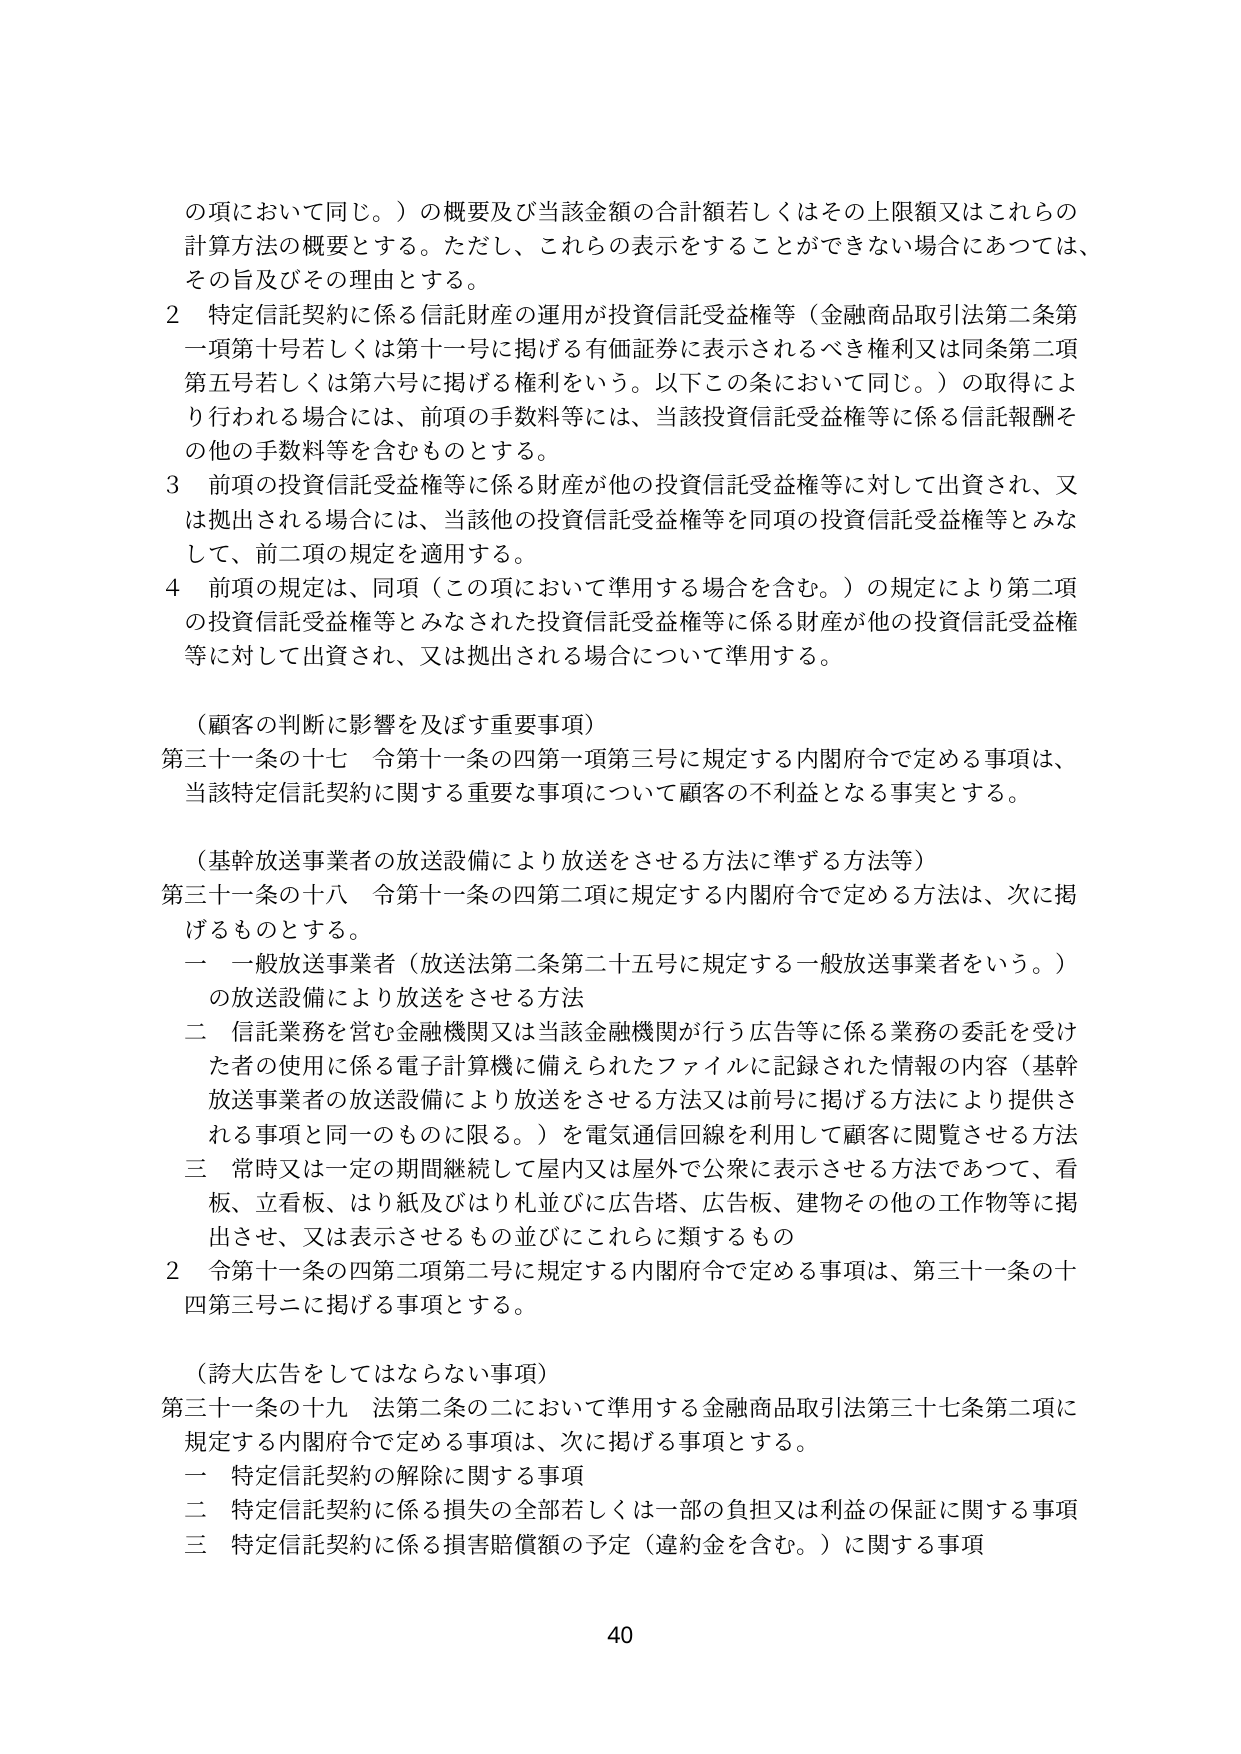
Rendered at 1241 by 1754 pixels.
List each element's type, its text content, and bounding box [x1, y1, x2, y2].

text 一 特定信託契約の解除に関する事項 [184, 1458, 1079, 1492]
text 第三十一条の十九 法第二条の二において準用する金融商品取引法第三十七条第二項に規定する内閣府令で定める事項は、次に掲げる事項とする。 [161, 1389, 1079, 1458]
text ３ 前項の投資信託受益権等に係る財産が他の投資信託受益権等に対して出資され、又は拠出される場合には、当該他の投資信託受益権等を同項の投資信託受益権等とみなして、前二項の規定を適用する。 [161, 467, 1079, 569]
text （基幹放送事業者の放送設備により放送をさせる方法に準ずる方法等） [184, 843, 1079, 877]
text ２ 令第十一条の四第二項第二号に規定する内閣府令で定める事項は、第三十一条の十四第三号ニに掲げる事項とする。 [161, 1253, 1079, 1321]
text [161, 194, 1079, 296]
text 第三十一条の十七 令第十一条の四第一項第三号に規定する内閣府令で定める事項は、当該特定信託契約に関する重要な事項について顧客の不利益となる事実とする。 [161, 740, 1079, 809]
text 二 信託業務を営む金融機関又は当該金融機関が行う広告等に係る業務の委託を受けた者の使用に係る電子計算機に備えられたファイルに記録された情報の内容（基幹放送事業者の放送設備により放送をさせる方法又は前号に掲げる方法により提供される事項と同一のものに限る。）を電気通信回線を利用して顧客に閲覧させる方法 [184, 1014, 1079, 1150]
text 一 一般放送事業者（放送法第二条第二十五号に規定する一般放送事業者をいう。）の放送設備により放送をさせる方法 [184, 945, 1079, 1014]
text ２ 特定信託契約に係る信託財産の運用が投資信託受益権等（金融商品取引法第二条第一項第十号若しくは第十一号に掲げる有価証券に表示されるべき権利又は同条第二項第五号若しくは第六号に掲げる権利をいう。以下この条において同じ。）の取得により行われる場合には、前項の手数料等には、当該投資信託受益権等に係る信託報酬その他の手数料等を含むものとする。 [161, 296, 1079, 467]
text ４ 前項の規定は、同項（この項において準用する場合を含む。）の規定により第二項の投資信託受益権等とみなされた投資信託受益権等に係る財産が他の投資信託受益権等に対して出資され、又は拠出される場合について準用する。 [161, 569, 1079, 672]
text 第三十一条の十八 令第十一条の四第二項に規定する内閣府令で定める方法は、次に掲げるものとする。 [161, 877, 1079, 945]
text 二 特定信託契約に係る損失の全部若しくは一部の負担又は利益の保証に関する事項 [184, 1492, 1079, 1526]
text 三 特定信託契約に係る損害賠償額の予定（違約金を含む。）に関する事項 [184, 1526, 1079, 1560]
text 三 常時又は一定の期間継続して屋内又は屋外で公衆に表示させる方法であつて、看板、立看板、はり紙及びはり札並びに広告塔、広告板、建物その他の工作物等に掲出させ、又は表示させるもの並びにこれらに類するもの [184, 1150, 1079, 1253]
text （誇大広告をしてはならない事項） [184, 1355, 1079, 1389]
text （顧客の判断に影響を及ぼす重要事項） [184, 706, 1079, 740]
